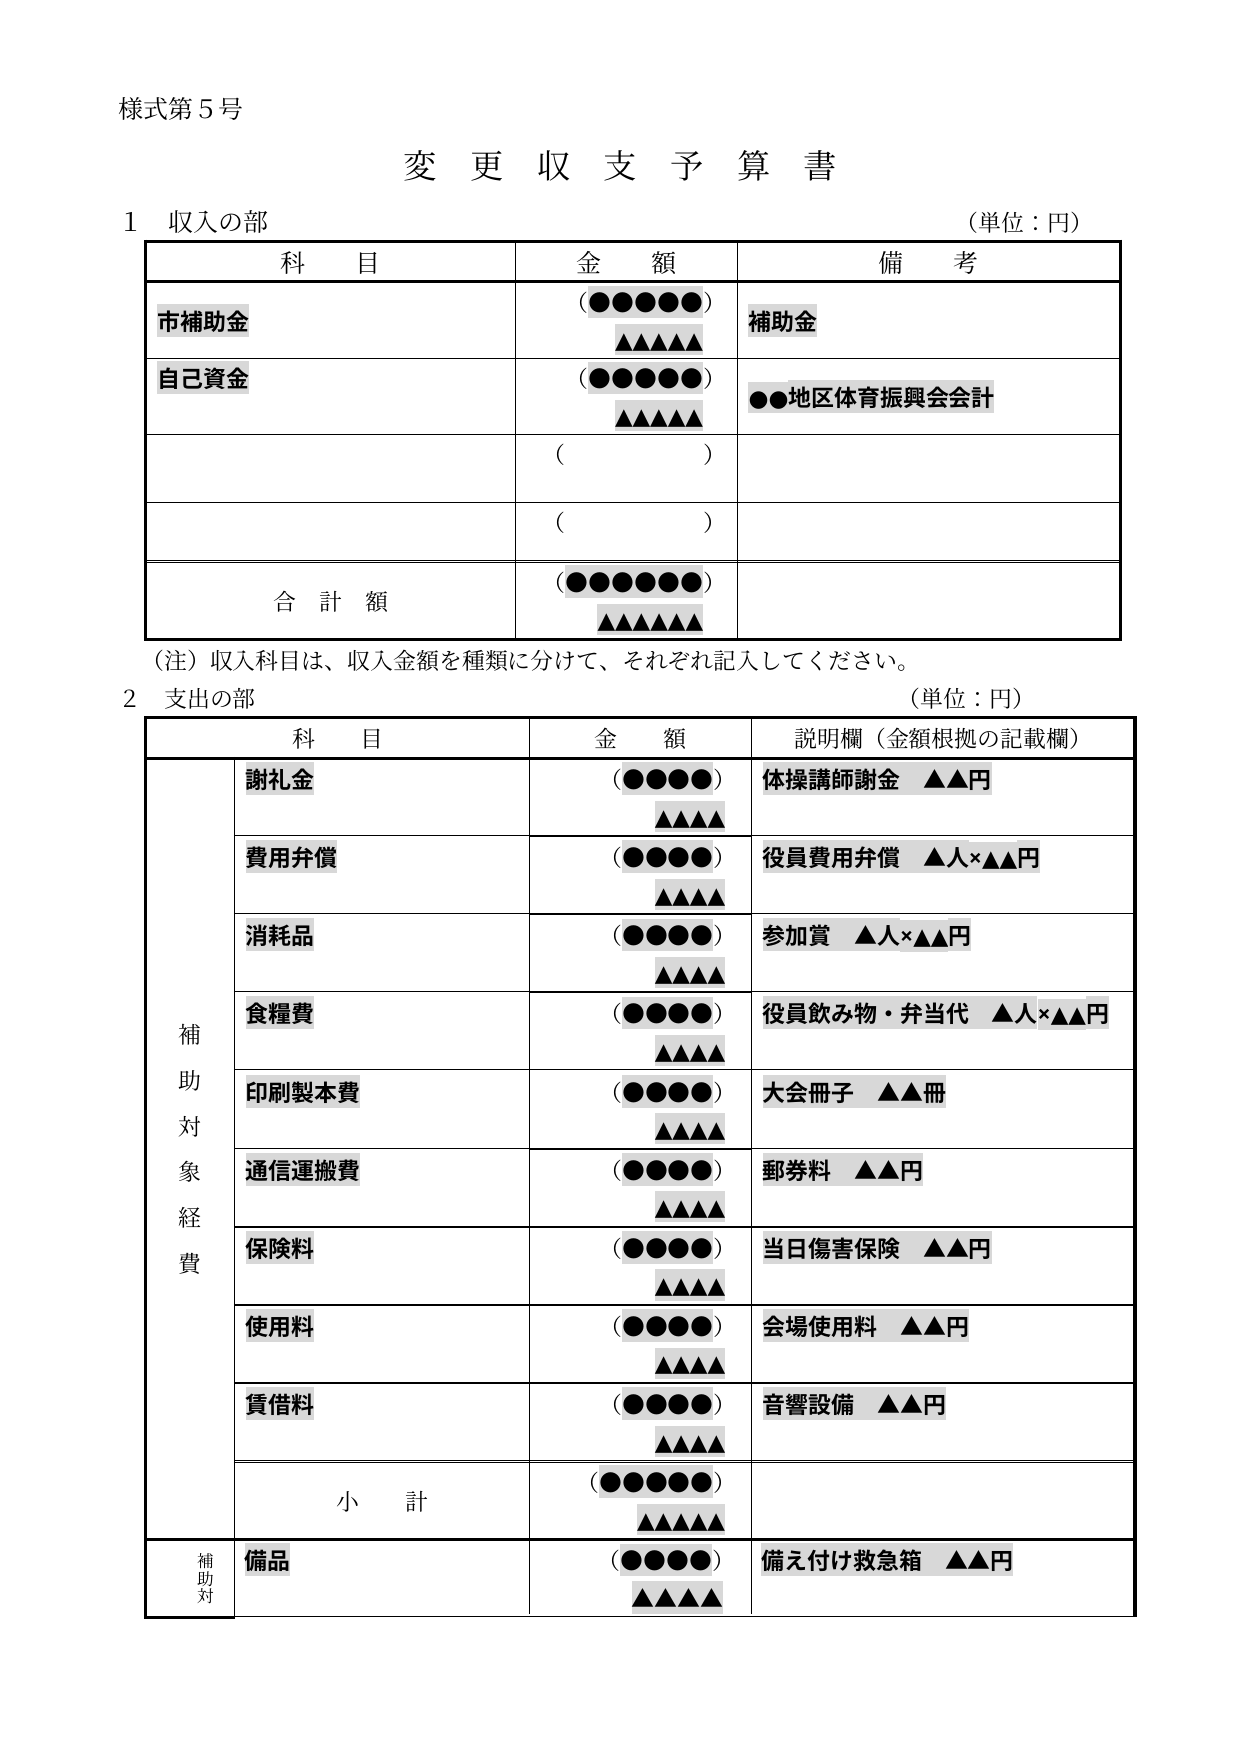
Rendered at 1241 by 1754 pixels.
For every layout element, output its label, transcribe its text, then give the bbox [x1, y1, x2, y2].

table_cell 市補助金 [147, 283, 515, 358]
table_cell （●●●●●） ▲▲▲▲▲ [516, 359, 737, 434]
table_cell （●●●●） ▲▲▲▲ [530, 1306, 751, 1382]
table_cell 通信運搬費 [235, 1149, 529, 1226]
table_cell 役員飲み物・弁当代 ▲人×▲▲円 [752, 992, 1133, 1069]
table_cell 補助対象外経費 金額根拠の記載不要 [147, 1541, 234, 1616]
table_cell 保険料 [235, 1228, 529, 1304]
table_cell （●●●●） ▲▲▲▲ [530, 915, 751, 991]
table_cell [147, 503, 515, 560]
table_cell 参加賞 ▲人×▲▲円 [752, 914, 1133, 991]
table_header 説明欄（金額根拠の記載欄） [752, 719, 1133, 757]
table_cell 備え付け救急箱 ▲▲円 [751, 1541, 1133, 1616]
table_header 科 目 [147, 243, 515, 280]
table_cell [738, 435, 1119, 502]
table_cell 食糧費 [235, 992, 529, 1069]
table_cell 賃借料 [235, 1384, 529, 1460]
table_cell 小 計 [235, 1463, 529, 1538]
table_header 科 目 [147, 719, 529, 757]
table_cell 音響設備 ▲▲円 [752, 1384, 1133, 1460]
table_cell （●●●●） ▲▲▲▲ [530, 1384, 751, 1460]
table_cell （●●●●） ▲▲▲▲ [530, 1541, 751, 1616]
table_cell （●●●●●） ▲▲▲▲▲ [530, 1463, 751, 1538]
table_cell 備品 [235, 1541, 529, 1616]
table_cell 補助金 [738, 283, 1119, 358]
table_cell （●●●●） ▲▲▲▲ [530, 760, 751, 835]
text （注）収入科目は、収入金額を種類に分けて、それぞれ記入してください。 [118, 641, 1122, 679]
table_cell [147, 435, 515, 502]
table_cell 使用料 [235, 1306, 529, 1382]
table_cell 自己資金 [147, 359, 515, 434]
table_cell 印刷製本費 [235, 1070, 529, 1147]
table_cell （●●●●） ▲▲▲▲ [530, 837, 751, 913]
table_cell 会場使用料 ▲▲円 [752, 1306, 1133, 1382]
table_header 金 額 [530, 719, 751, 757]
table_cell [738, 563, 1119, 638]
text １ 収入の部 （単位：円） [118, 202, 1122, 239]
text ２ 支出の部 （単位：円） [118, 679, 1122, 716]
table_cell （ ） [516, 435, 737, 502]
table_cell （●●●●） ▲▲▲▲ [530, 1070, 751, 1147]
table_cell 大会冊子 ▲▲冊 [752, 1070, 1133, 1147]
table_cell 消耗品 [235, 914, 529, 991]
table_header 備 考 [738, 243, 1119, 280]
table_cell 謝礼金 [235, 760, 529, 835]
table_cell [752, 1463, 1133, 1538]
table_cell 当日傷害保険 ▲▲円 [752, 1228, 1133, 1304]
table_cell 補 助 対 象 経 費 [147, 760, 234, 1538]
text 変 更 収 支 予 算 書 [118, 127, 1122, 202]
table_header 金 額 [516, 243, 737, 280]
table_cell 体操講師謝金 ▲▲円 [752, 760, 1133, 835]
table_cell [738, 503, 1119, 560]
text 様式第５号 [118, 89, 1122, 127]
table_cell 費用弁償 [235, 836, 529, 913]
table_cell （ ） [516, 503, 737, 560]
table_cell （●●●●●） ▲▲▲▲▲ [516, 283, 737, 358]
table_cell 郵券料 ▲▲円 [752, 1149, 1133, 1226]
table_cell 合 計 額 [147, 563, 515, 638]
table_cell 役員費用弁償 ▲人×▲▲円 [752, 836, 1133, 913]
table_cell （●●●●） ▲▲▲▲ [530, 1150, 751, 1226]
table_cell （●●●●●●） ▲▲▲▲▲▲ [516, 563, 737, 638]
table_cell （●●●●） ▲▲▲▲ [530, 1228, 751, 1304]
table_cell （●●●●） ▲▲▲▲ [530, 993, 751, 1069]
table_cell ●●地区体育振興会会計 [738, 359, 1119, 434]
